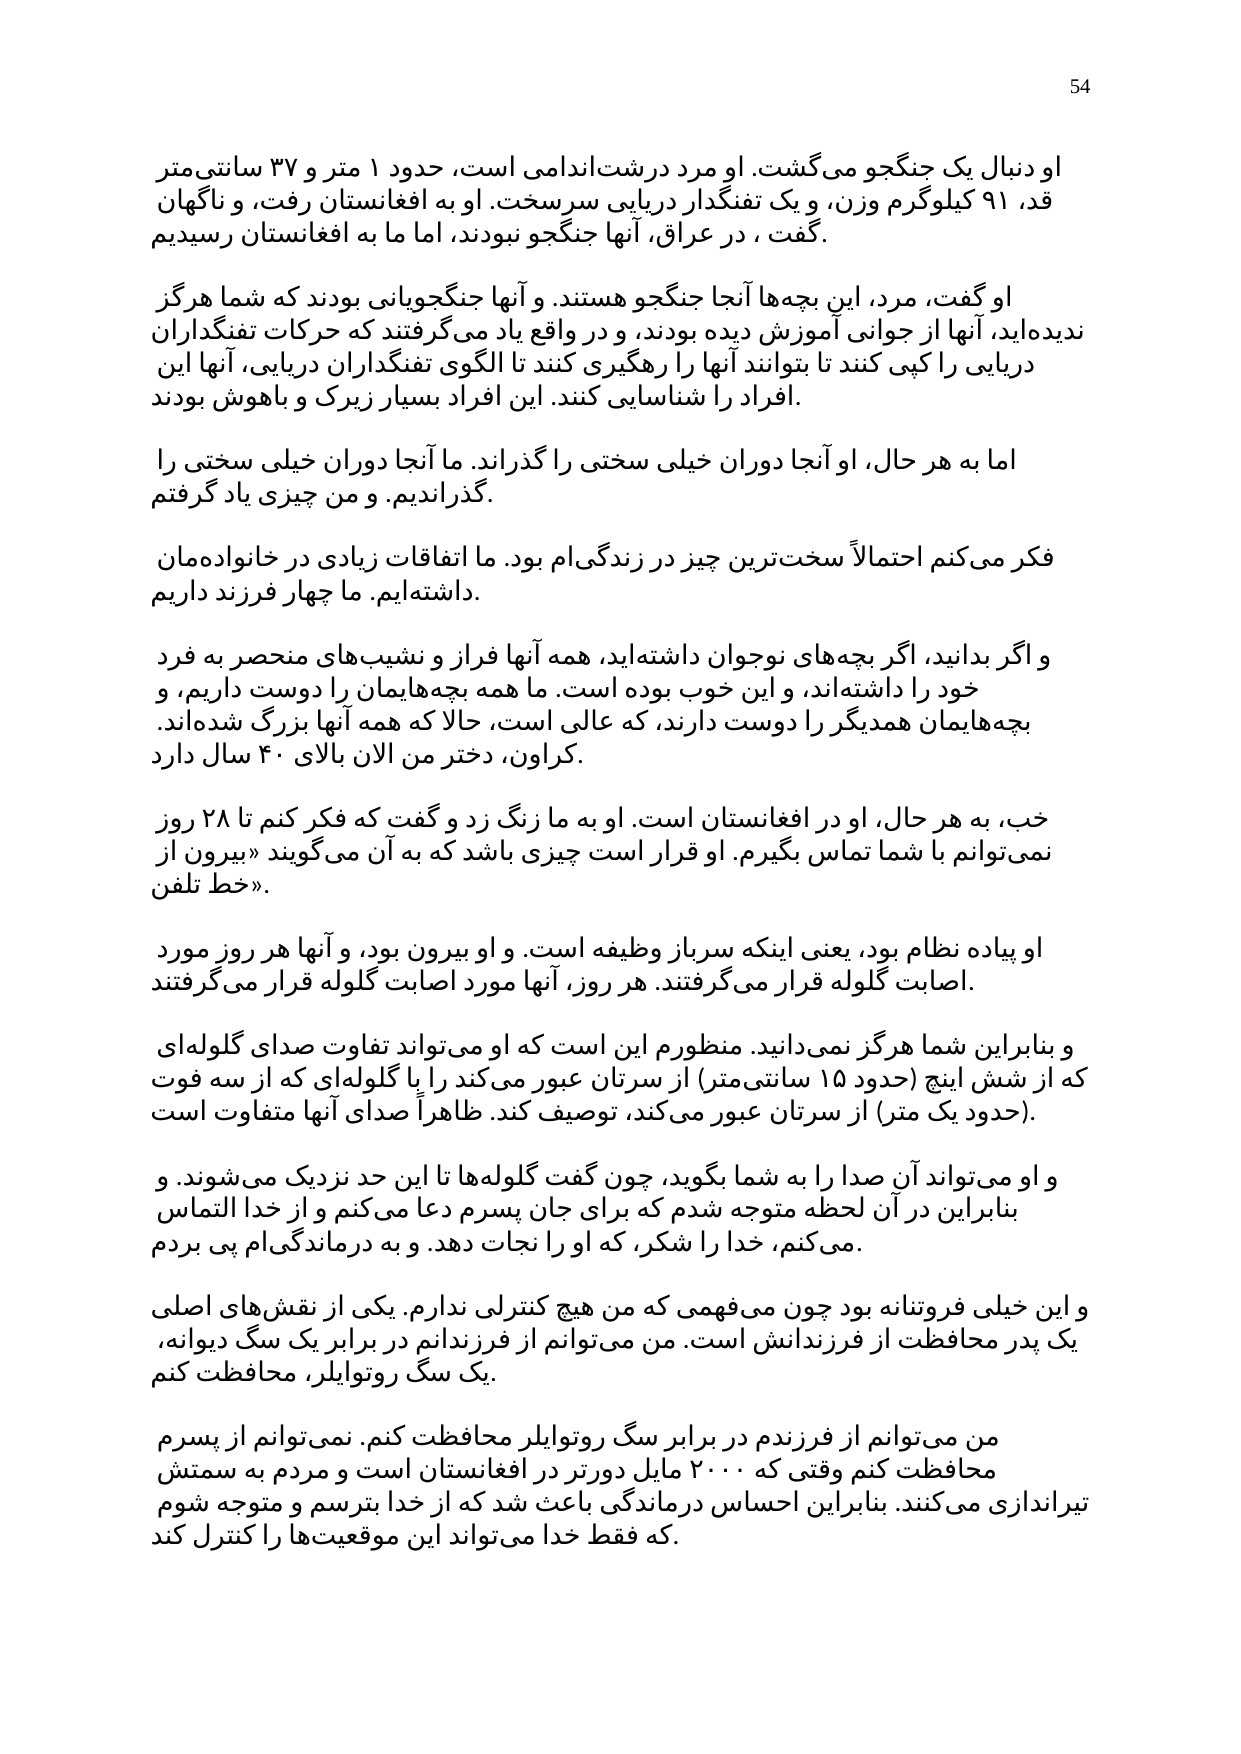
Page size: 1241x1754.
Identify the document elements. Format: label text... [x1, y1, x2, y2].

text و اگر بدانید، اگر بچه‌های نوجوان داشته‌اید، همه آنها فراز و نشیب‌های منحصر به فرد خود را داشته‌اند، و این خوب بوده است. ما همه بچه‌هایمان را دوست داریم، و بچه‌هایمان همدیگر را دوست دارند، که عالی است، حالا که همه آنها بزرگ شده‌اند. کراون، دختر من الان بالای ۴۰ سال دارد. [150, 638, 1090, 770]
text او پیاده نظام بود، یعنی اینکه سرباز وظیفه است. و او بیرون بود، و آنها هر روز مورد اصابت گلوله قرار می‌گرفتند. هر روز، آنها مورد اصابت گلوله قرار می‌گرفتند. [150, 931, 1090, 997]
text اما به هر حال، او آنجا دوران خیلی سختی را گذراند. ما آنجا دوران خیلی سختی را گذراندیم. و من چیزی یاد گرفتم. [150, 443, 1090, 509]
text خب، به هر حال، او در افغانستان است. او به ما زنگ زد و گفت که فکر کنم تا ۲۸ روز نمی‌توانم با شما تماس بگیرم. او قرار است چیزی باشد که به آن می‌گویند «بیرون از خط تلفن». [150, 801, 1090, 900]
text او گفت، مرد، این بچه‌ها آنجا جنگجو هستند. و آنها جنگجویانی بودند که شما هرگز ندیده‌اید، آنها از جوانی آموزش دیده بودند، و در واقع یاد می‌گرفتند که حرکات تفنگداران دریایی را کپی کنند تا بتوانند آنها را رهگیری کنند تا الگوی تفنگداران دریایی، آنها این افراد را شناسایی کنند. این افراد بسیار زیرک و باهوش بودند. [150, 280, 1090, 412]
text من می‌توانم از فرزندم در برابر سگ روتوایلر محافظت کنم. نمی‌توانم از پسرم محافظت کنم وقتی که ۲۰۰۰ مایل دورتر در افغانستان است و مردم به سمتش تیراندازی می‌کنند. بنابراین احساس درماندگی باعث شد که از خدا بترسم و متوجه شوم که فقط خدا می‌تواند این موقعیت‌ها را کنترل کند. [150, 1419, 1090, 1551]
text و بنابراین شما هرگز نمی‌دانید. منظورم این است که او می‌تواند تفاوت صدای گلوله‌ای که از شش اینچ (حدود ۱۵ سانتی‌متر) از سرتان عبور می‌کند را با گلوله‌ای که از سه فوت (حدود یک متر) از سرتان عبور می‌کند، توصیف کند. ظاهراً صدای آنها متفاوت است. [150, 1028, 1090, 1127]
text و او می‌تواند آن صدا را به شما بگوید، چون گفت گلوله‌ها تا این حد نزدیک می‌شوند. و بنابراین در آن لحظه متوجه شدم که برای جان پسرم دعا می‌کنم و از خدا التماس می‌کنم، خدا را شکر، که او را نجات دهد. و به درماندگی‌ام پی بردم. [150, 1159, 1090, 1258]
text و این خیلی فروتنانه بود چون می‌فهمی که من هیچ کنترلی ندارم. یکی از نقش‌های اصلی یک پدر محافظت از فرزندانش است. من می‌توانم از فرزندانم در برابر یک سگ دیوانه، یک سگ روتوایلر، محافظت کنم. [150, 1289, 1090, 1388]
text او دنبال یک جنگجو می‌گشت. او مرد درشت‌اندامی است، حدود ۱ متر و ۳۷ سانتی‌متر قد، ۹۱ کیلوگرم وزن، و یک تفنگدار دریایی سرسخت. او به افغانستان رفت، و ناگهان گفت ، در عراق، آنها جنگجو نبودند، اما ما به افغانستان رسیدیم. [150, 150, 1090, 249]
text فکر می‌کنم احتمالاً سخت‌ترین چیز در زندگی‌ام بود. ما اتفاقات زیادی در خانواده‌مان داشته‌ایم. ما چهار فرزند داریم. [150, 541, 1090, 607]
